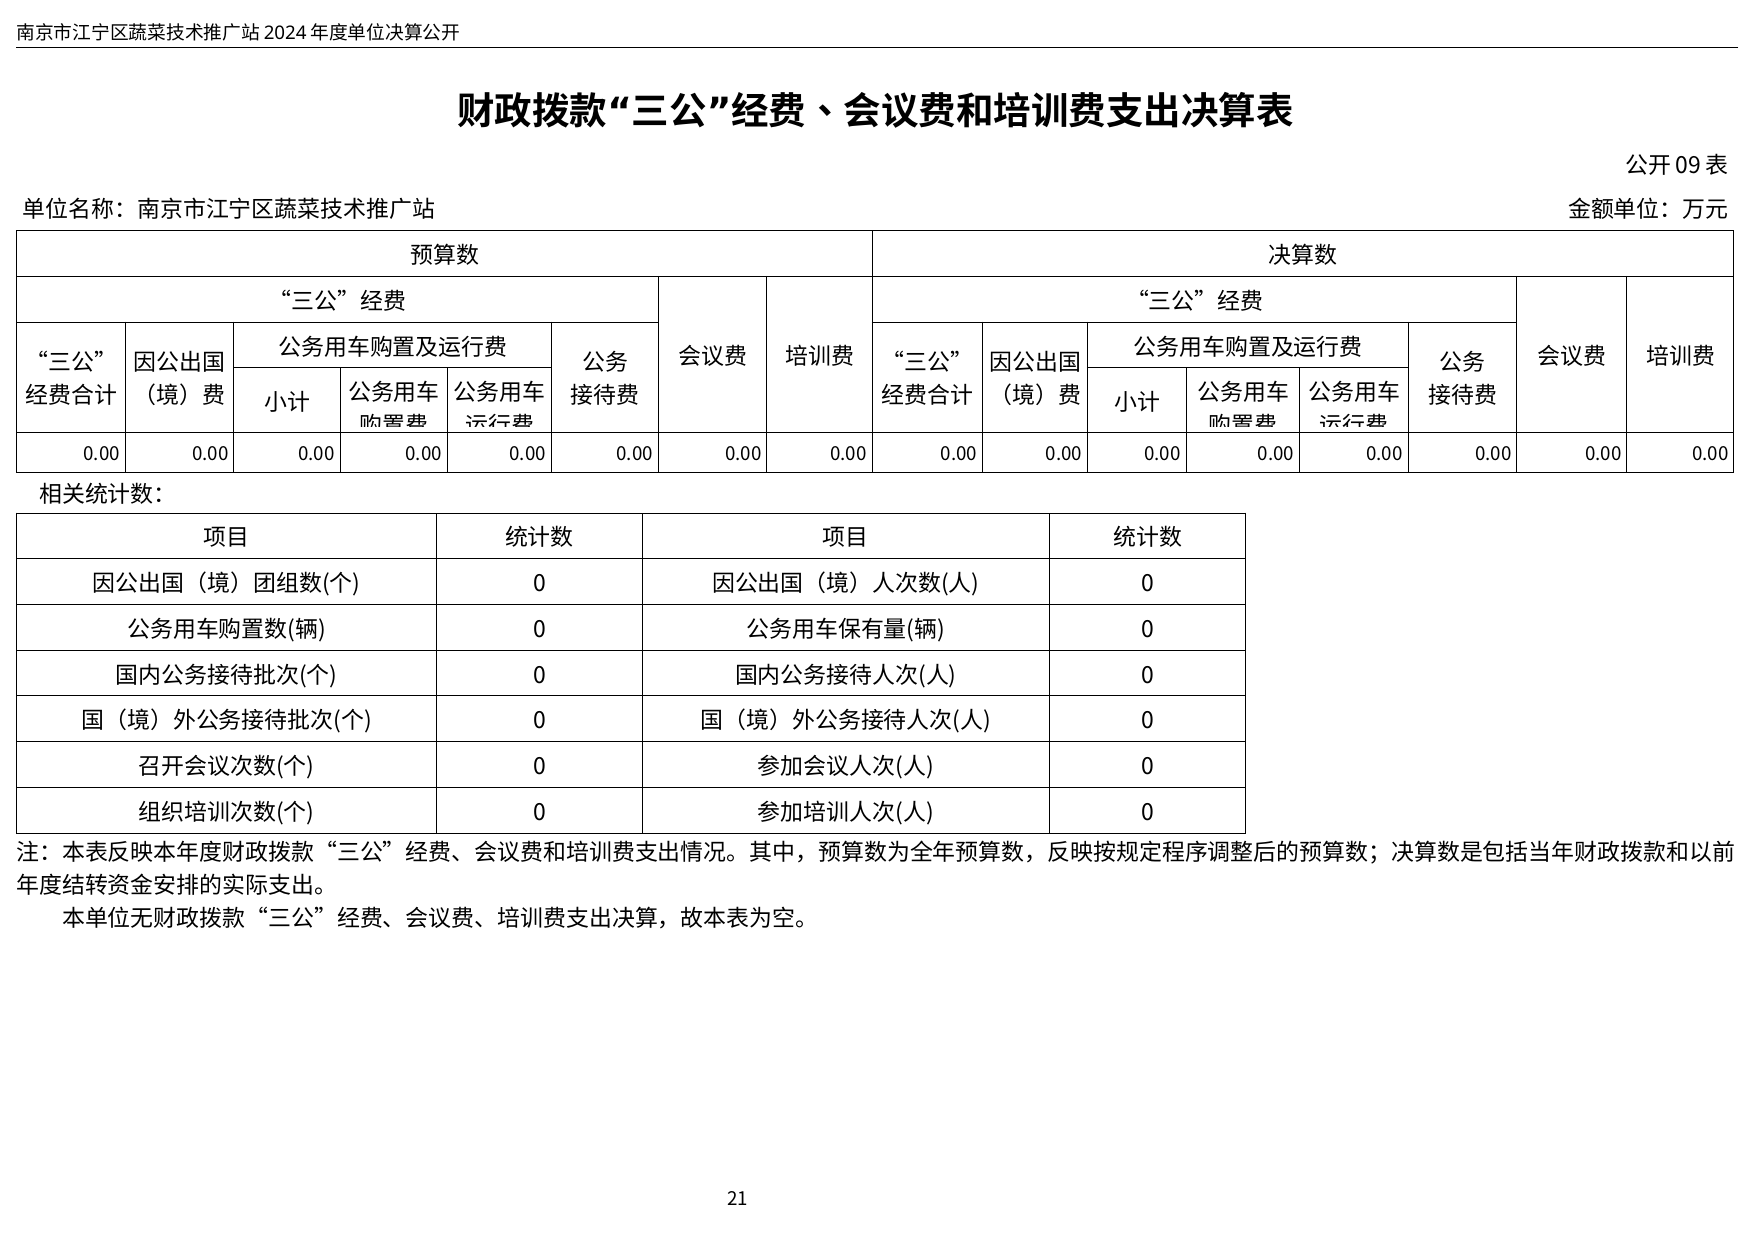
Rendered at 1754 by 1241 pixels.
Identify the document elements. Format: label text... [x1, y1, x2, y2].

table_cell 单位名称：南京市江宁区蔬菜技术推广站 [17, 185, 872, 230]
table_cell 培训费 [1627, 277, 1733, 432]
table_cell 公务用车保有量(辆) [643, 605, 1049, 650]
table_cell 小计 [1088, 368, 1186, 432]
table_cell “三公”经费合计 [17, 323, 125, 432]
table_cell 国（境）外公务接待人次(人) [643, 696, 1049, 741]
table_cell 0 [437, 651, 642, 695]
text 本单位无财政拨款“三公”经费、会议费、培训费支出决算，故本表为空。 [62, 900, 1738, 933]
table_cell 公务用车购置费 [341, 368, 447, 432]
table_cell 0 [1050, 605, 1245, 650]
text 注：本表反映本年度财政拨款“三公”经费、会议费和培训费支出情况。其中，预算数为全年预算数，反映按规定程序调整后的预算数；决算数是包括当年财政拨款和以前年度结转资金安排的实际支出。 [16, 834, 1738, 900]
table_cell 0.00 [1409, 433, 1516, 472]
table_header 项目 [643, 514, 1049, 558]
table_cell 预算数 [17, 231, 872, 276]
table_cell 0.00 [1627, 433, 1733, 472]
table_cell 0.00 [1088, 433, 1186, 472]
table_cell 参加会议人次(人) [643, 742, 1049, 787]
table_cell 0 [1050, 788, 1245, 833]
table_cell 会议费 [659, 277, 766, 432]
table_cell 0.00 [1187, 433, 1299, 472]
text 相关统计数： [39, 476, 1738, 509]
table_cell 公务用车购置费 [1187, 368, 1299, 432]
table_cell 国内公务接待批次(个) [17, 651, 436, 695]
table_cell 公开09表 [17, 141, 1734, 185]
table_cell 会议费 [1517, 277, 1626, 432]
table_cell 0 [1050, 696, 1245, 741]
table_cell 0.00 [1300, 433, 1408, 472]
table_cell 决算数 [873, 231, 1733, 276]
table_cell 因公出国（境）费 [126, 323, 233, 432]
table_cell 公务用车运行费 [1300, 368, 1408, 432]
table_cell 召开会议次数(个) [17, 742, 436, 787]
table_cell “三公”经费 [873, 277, 1516, 322]
table_cell 0 [437, 696, 642, 741]
table_cell 0.00 [448, 433, 551, 472]
table_cell 0 [437, 742, 642, 787]
table_cell 公务 接待费 [552, 323, 658, 432]
table_cell 0 [1050, 742, 1245, 787]
table_cell 公务 接待费 [1409, 323, 1516, 432]
table_cell 因公出国（境）团组数(个) [17, 559, 436, 604]
table_cell 0.00 [1517, 433, 1626, 472]
table_cell 0 [437, 788, 642, 833]
table_header 统计数 [1050, 514, 1245, 558]
table_cell “三公”经费 [17, 277, 658, 322]
table_cell 0 [1050, 559, 1245, 604]
table_cell 因公出国（境）费 [983, 323, 1087, 432]
table_header 项目 [17, 514, 436, 558]
table_cell 0.00 [659, 433, 766, 472]
table_cell 金额单位：万元 [872, 185, 1734, 230]
table_cell 因公出国（境）人次数(人) [643, 559, 1049, 604]
table_header 统计数 [437, 514, 642, 558]
table_cell 公务用车购置数(辆) [17, 605, 436, 650]
table_cell 0.00 [873, 433, 982, 472]
table_cell 公务用车购置及运行费 [234, 323, 551, 367]
table_cell 组织培训次数(个) [17, 788, 436, 833]
table_header 财政拨款“三公”经费、会议费和培训费支出决算表 [17, 75, 1734, 141]
table_cell 0 [437, 559, 642, 604]
table_cell 培训费 [767, 277, 872, 432]
table_cell 小计 [234, 368, 340, 432]
table_cell 国内公务接待人次(人) [643, 651, 1049, 695]
table_cell 0.00 [126, 433, 233, 472]
table_cell 0.00 [341, 433, 447, 472]
table_cell 公务用车购置及运行费 [1088, 323, 1408, 367]
table_cell 0.00 [234, 433, 340, 472]
table_cell 0 [1050, 651, 1245, 695]
table_cell 国（境）外公务接待批次(个) [17, 696, 436, 741]
table_cell 0.00 [767, 433, 872, 472]
table_cell “三公”经费合计 [873, 323, 982, 432]
table_cell 参加培训人次(人) [643, 788, 1049, 833]
table_cell 0.00 [983, 433, 1087, 472]
table_cell 公务用车运行费 [448, 368, 551, 432]
table_cell 0.00 [552, 433, 658, 472]
table_cell 0.00 [17, 433, 125, 472]
table_cell 0 [437, 605, 642, 650]
